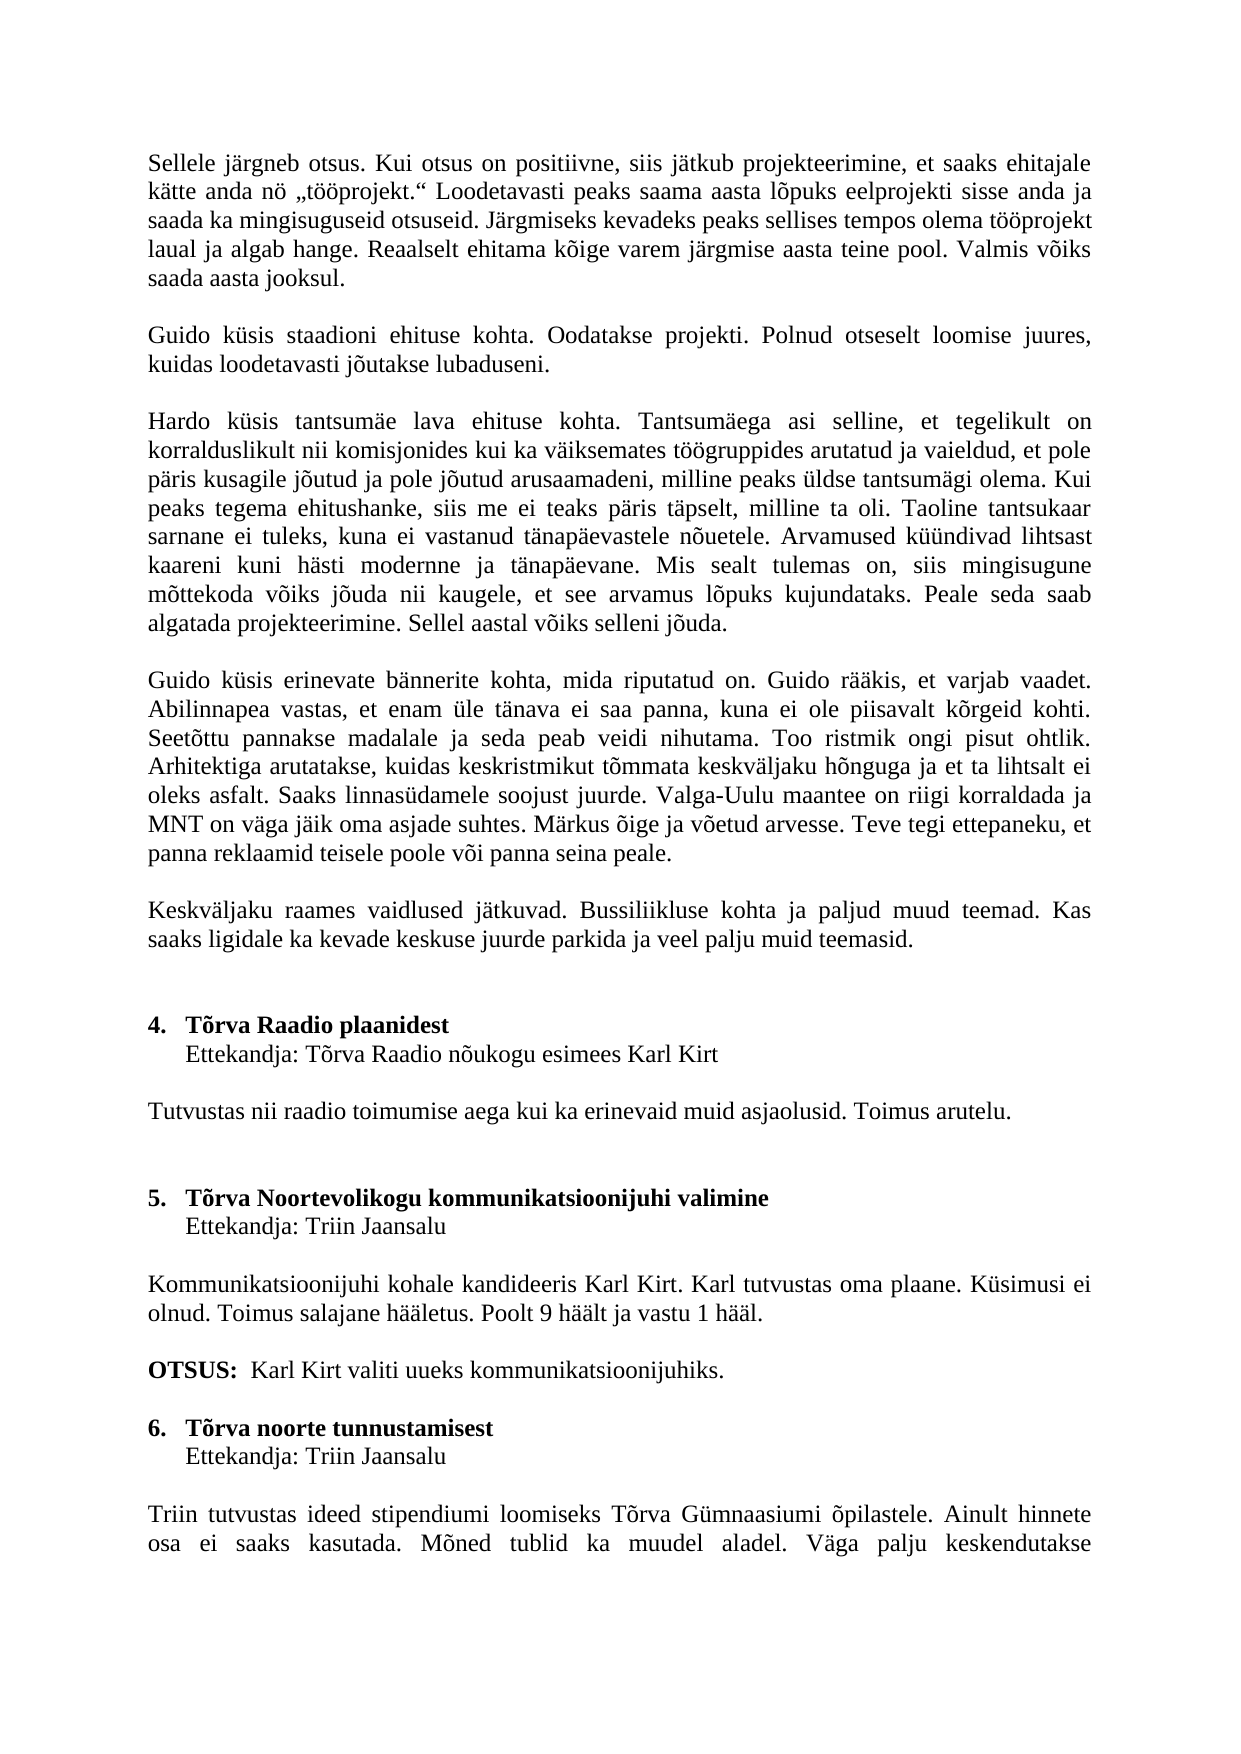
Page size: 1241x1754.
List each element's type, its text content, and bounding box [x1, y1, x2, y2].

text Ettekandja: Triin Jaansalu [185, 1441, 1093, 1470]
list Tõrva Raadio plaanidest [148, 1010, 1093, 1039]
text Ettekandja: Triin Jaansalu [185, 1211, 1093, 1240]
text Kommunikatsioonijuhi kohale kandideeris Karl Kirt. Karl tutvustas oma plaane. Küsimusi ei olnud. Toimus salajane hääletus. Poolt 9 häält ja vastu 1 hääl. [148, 1269, 1093, 1326]
text Guido küsis erinevate bännerite kohta, mida riputatud on. Guido rääkis, et varjab vaadet. Abilinnapea vastas, et enam üle tänava ei saa panna, kuna ei ole piisavalt kõrgeid kohti. Seetõttu pannakse madalale ja seda peab veidi nihutama. Too ristmik ongi pisut ohtlik. Arhitektiga arutatakse, kuidas keskristmikut tõmmata keskväljaku hõnguga ja et ta lihtsalt ei oleks asfalt. Saaks linnasüdamele soojust juurde. Valga-Uulu maantee on riigi korraldada ja MNT on väga jäik oma asjade suhtes. Märkus õige ja võetud arvesse. Teve tegi ettepaneku, et panna reklaamid teisele poole või panna seina peale. [148, 665, 1093, 866]
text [148, 148, 1093, 291]
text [148, 1499, 1093, 1556]
text OTSUS: Karl Kirt valiti uueks kommunikatsioonijuhiks. [148, 1355, 1093, 1384]
text Tutvustas nii raadio toimumise aega kui ka erinevaid muid asjaolusid. Toimus arutelu. [148, 1096, 1093, 1125]
list Tõrva noorte tunnustamisest [148, 1413, 1093, 1441]
text Ettekandja: Tõrva Raadio nõukogu esimees Karl Kirt [185, 1039, 1093, 1068]
list Tõrva Noortevolikogu kommunikatsioonijuhi valimine [148, 1183, 1093, 1211]
text Hardo küsis tantsumäe lava ehituse kohta. Tantsumäega asi selline, et tegelikult on korralduslikult nii komisjonides kui ka väiksemates töögruppides arutatud ja vaieldud, et pole päris kusagile jõutud ja pole jõutud arusaamadeni, milline peaks üldse tantsumägi olema. Kui peaks tegema ehitushanke, siis me ei teaks päris täpselt, milline ta oli. Taoline tantsukaar sarnane ei tuleks, kuna ei vastanud tänapäevastele nõuetele. Arvamused küündivad lihtsast kaareni kuni hästi modernne ja tänapäevane. Mis sealt tulemas on, siis mingisugune mõttekoda võiks jõuda nii kaugele, et see arvamus lõpuks kujundataks. Peale seda saab algatada projekteerimine. Sellel aastal võiks selleni jõuda. [148, 406, 1093, 636]
text Keskväljaku raames vaidlused jätkuvad. Bussiliikluse kohta ja paljud muud teemad. Kas saaks ligidale ka kevade keskuse juurde parkida ja veel palju muid teemasid. [148, 895, 1093, 953]
text Guido küsis staadioni ehituse kohta. Oodatakse projekti. Polnud otseselt loomise juures, kuidas loodetavasti jõutakse lubaduseni. [148, 320, 1093, 378]
